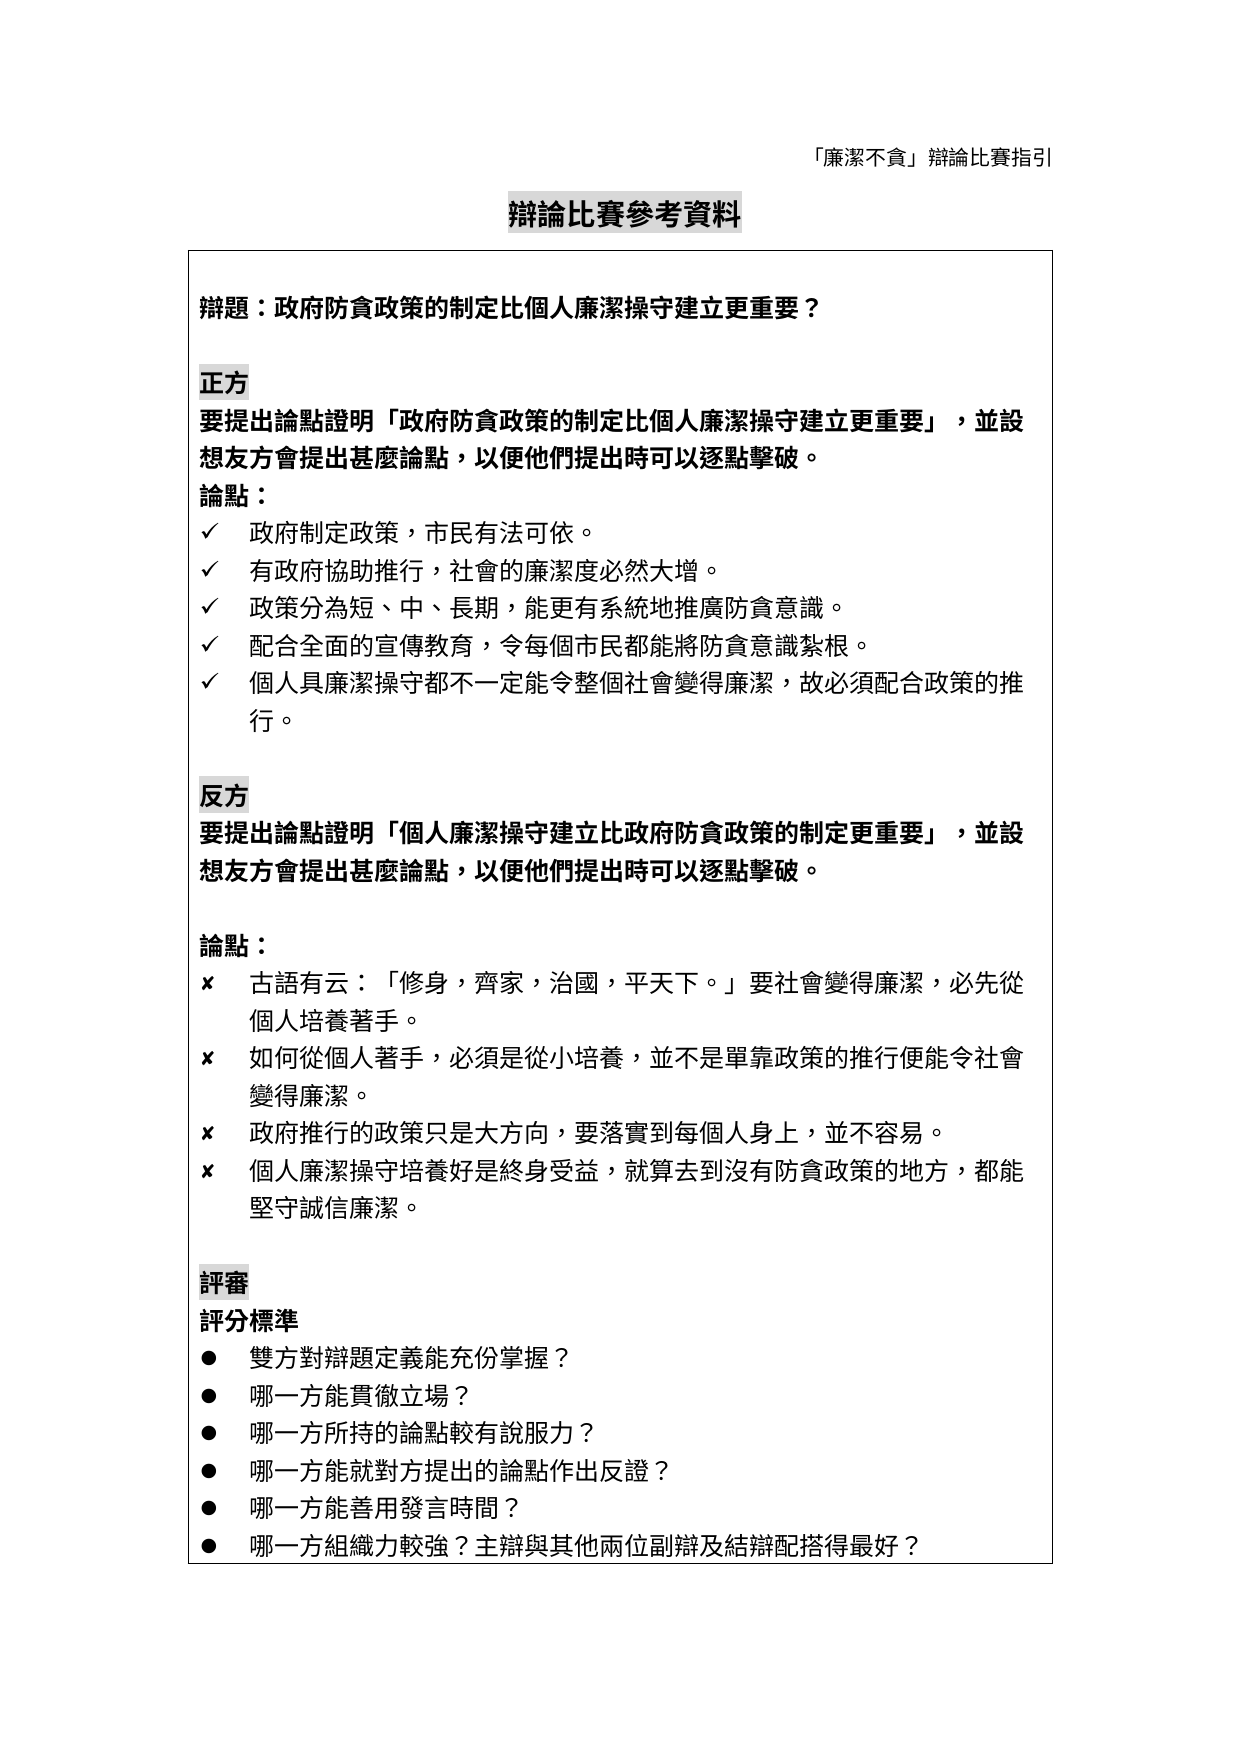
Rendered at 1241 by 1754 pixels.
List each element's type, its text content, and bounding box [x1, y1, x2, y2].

text 「廉潔不貪」辯論比賽指引 [187, 137, 1053, 175]
table_header 辯題：政府防貪政策的制定比個人廉潔操守建立更重要？ 正方 要提出論點證明「政府防貪政策的制定比個人廉潔操守建立更重要」，並設想友方會提出甚麼論點，以便他們提出時可以逐點擊破。 論點： 政府制定政策，市民有法可依。 有政府協助推行，社會的廉潔度必然大增。 政策分為短、中、長期，能更有系統地推廣防貪意識。 配合全面的宣傳教育，令每個市民都能將防貪意識紮根。 個人具廉潔操守都不一定能令整個社會變得廉潔，故必須配合政策的推行。 反方 要提出論點證明「個人廉潔操守建立比政府防貪政策的制定更重要」，並設想友方會提出甚麼論點，以便他們提出時可以逐點擊破。 論點： 古語有云：「修身，齊家，治國，平天下。」要社會變得廉潔，必先從個人培養著手。 如何從個人著手，必須是從小培養，並不是單靠政策的推行便能令社會變得廉潔。 政府推行的政策只是大方向，要落實到每個人身上，並不容易。 個人廉潔操守培養好是終身受益，就算去到沒有防貪政策的地方，都能堅守誠信廉潔。 評審 評分標準 雙方對辯題定義能充份掌握？ 哪一方能貫徹立場？ 哪一方所持的論點較有說服力？ 哪一方能就對方提出的論點作出反證？ 哪一方能善用發言時間？ 哪一方組織力較強？主辯與其他兩位副辯及結辯配搭得最好？ [189, 251, 1052, 1563]
text 辯論比賽參考資料 [187, 175, 1062, 250]
